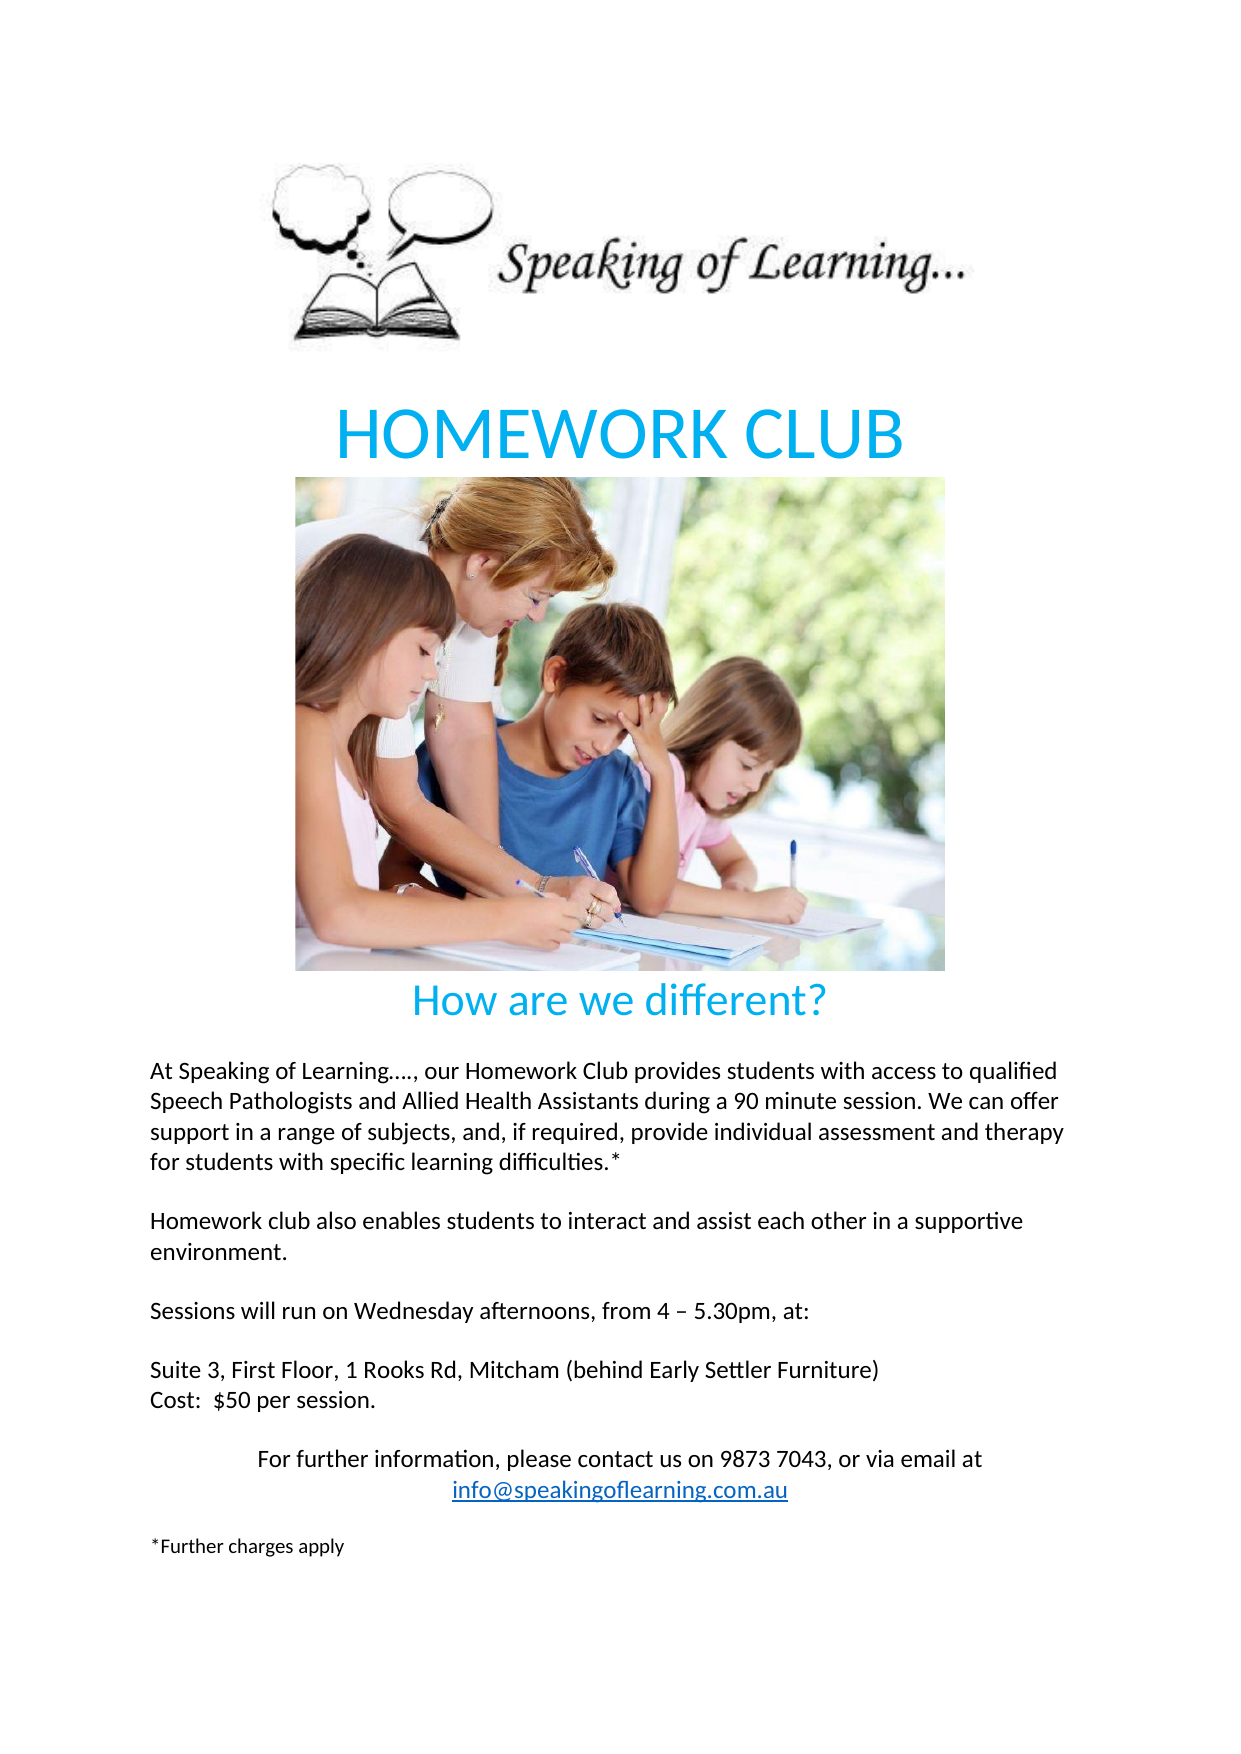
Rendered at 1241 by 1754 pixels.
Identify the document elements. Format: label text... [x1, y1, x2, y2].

text Cost: $50 per session. [150, 1384, 1090, 1415]
text How are we different? [150, 971, 1090, 1027]
text Homework club also enables students to interact and assist each other in a supportive environment. [150, 1206, 1090, 1267]
picture [295, 477, 945, 971]
text HOMEWORK CLUB [150, 386, 1090, 477]
text Suite 3, First Floor, 1 Rooks Rd, Mitcham (behind Early Settler Furniture) [150, 1354, 1090, 1384]
picture [232, 150, 1008, 357]
text At Speaking of Learning…., our Homework Club provides students with access to qualified Speech Pathologists and Allied Health Assistants during a 90 minute session. We can offer support in a range of subjects, and, if required, provide individual assessment and therapy for students with specific learning difficulties.* [150, 1055, 1090, 1177]
text *Further charges apply [150, 1533, 1090, 1558]
text For further information, please contact us on 9873 7043, or via email at [150, 1443, 1090, 1474]
text Sessions will run on Wednesday afternoons, from 4 – 5.30pm, at: [150, 1295, 1090, 1326]
text info@speakingoflearning.com.au [150, 1474, 1090, 1504]
